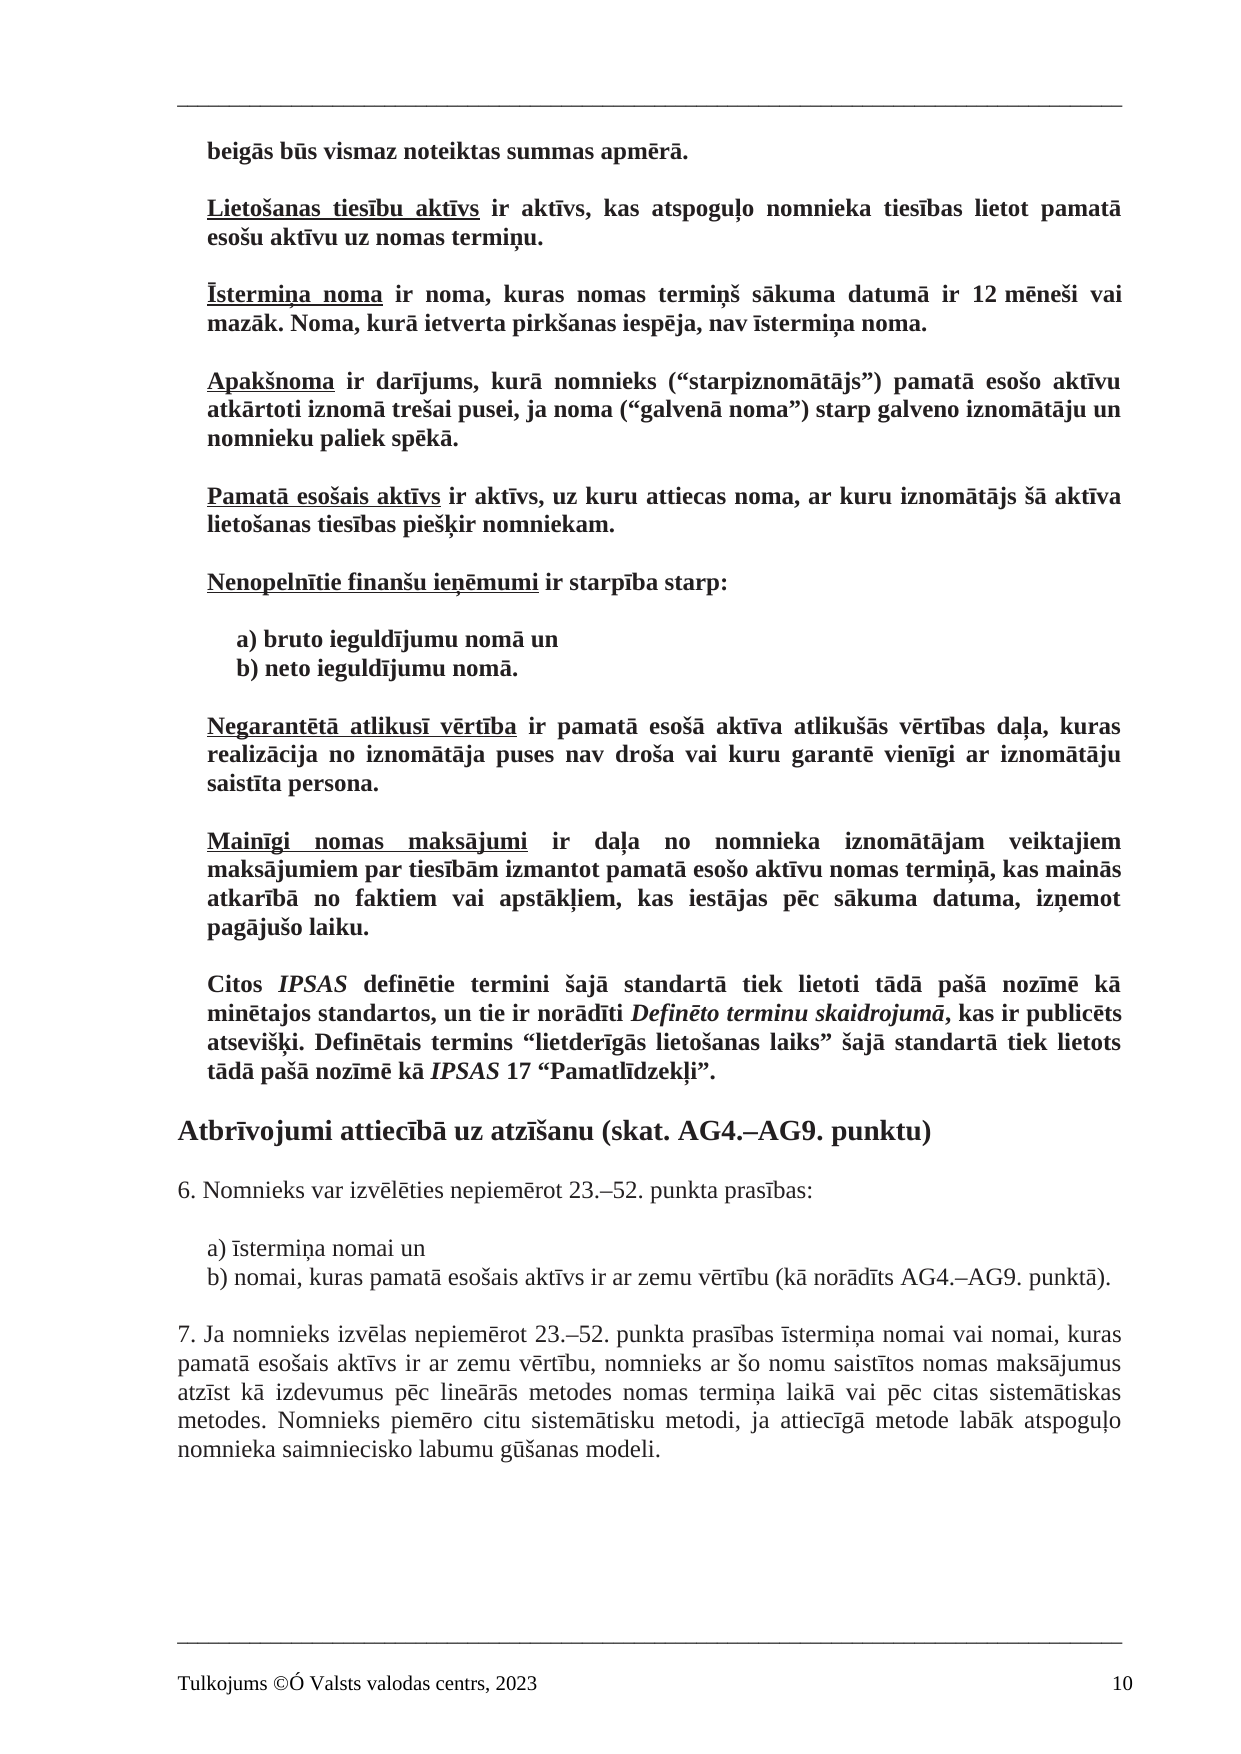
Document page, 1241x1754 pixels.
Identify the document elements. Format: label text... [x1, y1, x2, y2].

text Mainīgi nomas maksājumi ir daļa no nomnieka iznomātājam veiktajiem maksājumiem par tiesībām izmantot pamatā esošo aktīvu nomas termiņā, kas mainās atkarībā no faktiem vai apstākļiem, kas iestājas pēc sākuma datuma, izņemot pagājušo laiku. [207, 826, 1122, 941]
list a) bruto ieguldījumu nomā un [236, 624, 1122, 653]
text Pamatā esošais aktīvs ir aktīvs, uz kuru attiecas noma, ar kuru iznomātājs šā aktīva lietošanas tiesības piešķir nomniekam. [207, 481, 1122, 538]
text Nenopelnītie finanšu ieņēmumi ir starpība starp: [207, 567, 1122, 596]
list 7. Ja nomnieks izvēlas nepiemērot 23.–52. punkta prasības īstermiņa nomai vai nomai, kuras pamatā esošais aktīvs ir ar zemu vērtību, nomnieks ar šo nomu saistītos nomas maksājumus atzīst kā izdevumus pēc lineārās metodes nomas termiņa laikā vai pēc citas sistemātiskas metodes. Nomnieks piemēro citu sistemātisku metodi, ja attiecīgā metode labāk atspoguļo nomnieka saimniecisko labumu gūšanas modeli. [177, 1319, 1122, 1463]
subtitle Atbrīvojumi attiecībā uz atzīšanu (skat. AG4.–AG9. punktu) [177, 1113, 1122, 1147]
text Negarantētā atlikusī vērtība ir pamatā esošā aktīva atlikušās vērtības daļa, kuras realizācija no iznomātāja puses nav droša vai kuru garantē vienīgi ar iznomātāju saistīta persona. [207, 711, 1122, 797]
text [207, 136, 1122, 164]
text Apakšnoma ir darījums, kurā nomnieks (“starpiznomātājs”) pamatā esošo aktīvu atkārtoti iznomā trešai pusei, ja noma (“galvenā noma”) starp galveno iznomātāju un nomnieku paliek spēkā. [207, 366, 1122, 452]
text Lietošanas tiesību aktīvs ir aktīvs, kas atspoguļo nomnieka tiesības lietot pamatā esošu aktīvu uz nomas termiņu. [207, 193, 1122, 251]
text Citos IPSAS definētie termini šajā standartā tiek lietoti tādā pašā nozīmē kā minētajos standartos, un tie ir norādīti Definēto terminu skaidrojumā, kas ir publicēts atsevišķi. Definētais termins “lietderīgās lietošanas laiks” šajā standartā tiek lietots tādā pašā nozīmē kā IPSAS 17 “Pamatlīdzekļi”. [207, 969, 1122, 1084]
list b) neto ieguldījumu nomā. [236, 653, 1122, 682]
list 6. Nomnieks var izvēlēties nepiemērot 23.–52. punkta prasības: [177, 1176, 1122, 1204]
list a) īstermiņa nomai un [207, 1233, 1122, 1262]
text Īstermiņa noma ir noma, kuras nomas termiņš sākuma datumā ir 12 mēneši vai mazāk. Noma, kurā ietverta pirkšanas iespēja, nav īstermiņa noma. [207, 279, 1122, 337]
list b) nomai, kuras pamatā esošais aktīvs ir ar zemu vērtību (kā norādīts AG4.–AG9. punktā). [207, 1262, 1122, 1291]
